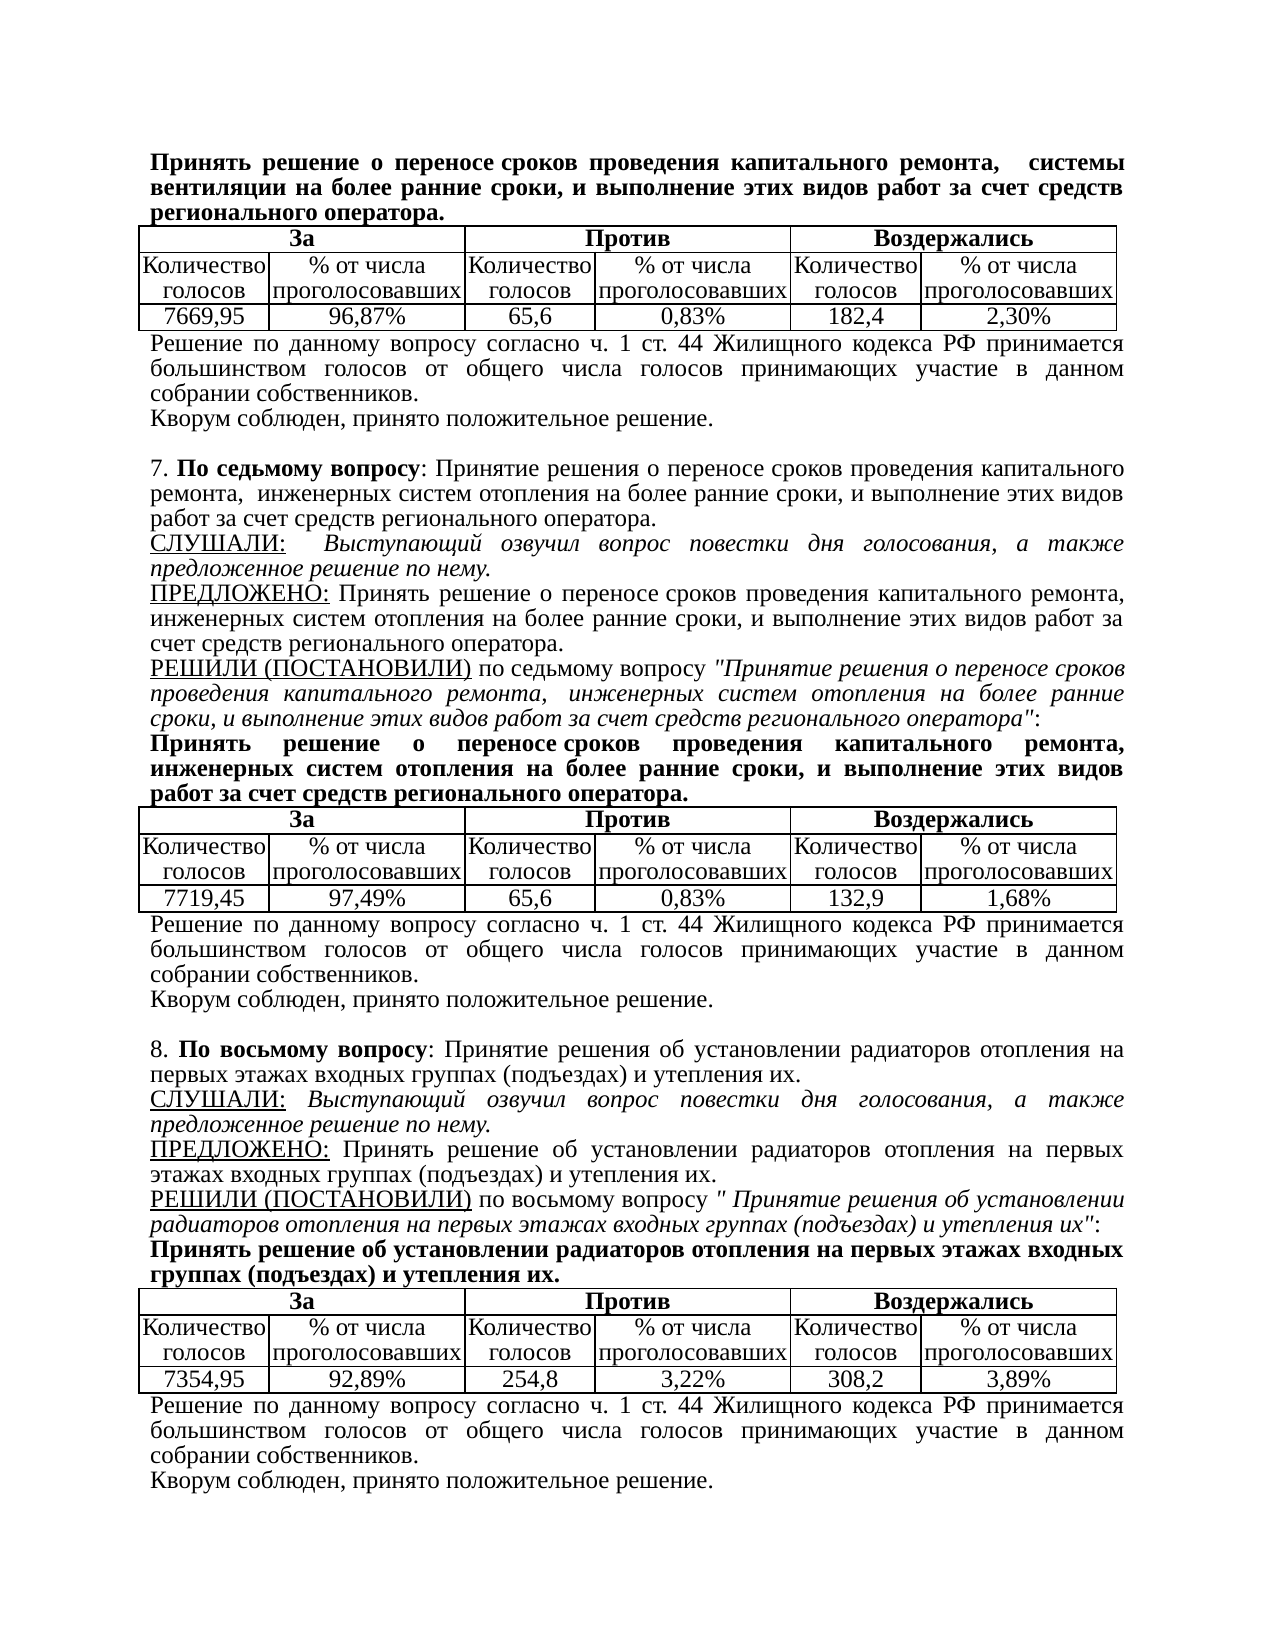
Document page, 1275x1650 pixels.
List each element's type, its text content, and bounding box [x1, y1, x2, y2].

text Принять решение об установлении радиаторов отопления на первых этажах входных группах (подъездах) и утепления их. [150, 1237, 1125, 1287]
text Принять решение о переносе сроков проведения капитального ремонта, инженерных систем отопления на более ранние сроки, и выполнение этих видов работ за счет средств регионального оператора. [150, 731, 1125, 806]
table_cell 132,9 [791, 886, 920, 911]
table_cell % от числа проголосовавших [922, 1316, 1116, 1366]
text Принять решение о переносе сроков проведения капитального ремонта, системы вентиляции на более ранние сроки, и выполнение этих видов работ за счет средств регионального оператора. [150, 150, 1125, 225]
table_cell Количество голосов [466, 835, 594, 884]
table_cell % от числа проголосовавших [596, 253, 790, 303]
table_cell 0,83% [596, 886, 790, 911]
table_cell 308,2 [791, 1367, 920, 1392]
table_header Против [466, 1289, 790, 1314]
text СЛУШАЛИ: Выступающий озвучил вопрос повестки дня голосования, а также предложенное решение по нему. [150, 1087, 1125, 1137]
text 8. По восьмому вопросу: Принятие решения об установлении радиаторов отопления на первых этажах входных группах (подъездах) и утепления их. [150, 1037, 1125, 1087]
table_cell % от числа проголосовавших [596, 1316, 790, 1366]
table_cell Количество голосов [140, 253, 268, 303]
table_cell Количество голосов [791, 835, 920, 884]
text РЕШИЛИ (ПОСТАНОВИЛИ) по восьмому вопросу " Принятие решения об установлении радиаторов отопления на первых этажах входных группах (подъездах) и утепления их": [150, 1187, 1125, 1237]
table_cell % от числа проголосовавших [270, 253, 464, 303]
table_cell 7354,95 [140, 1367, 268, 1392]
table_header За [140, 1289, 464, 1314]
text Кворум соблюден, принято положительное решение. [150, 1469, 1125, 1494]
table_cell % от числа проголосовавших [270, 1316, 464, 1366]
table_header Воздержались [791, 1289, 1116, 1314]
table_cell % от числа проголосовавших [922, 835, 1116, 884]
table_header За [140, 227, 464, 252]
table_cell Количество голосов [140, 835, 268, 884]
table_cell % от числа проголосовавших [596, 835, 790, 884]
table_header Против [466, 227, 790, 252]
table_header Против [466, 808, 790, 833]
table_cell 254,8 [466, 1367, 594, 1392]
table_cell 3,89% [922, 1367, 1116, 1392]
table_cell 182,4 [791, 305, 920, 330]
table_cell 65,6 [466, 305, 594, 330]
table_cell 3,22% [596, 1367, 790, 1392]
table_header За [140, 808, 464, 833]
table_cell 92,89% [270, 1367, 464, 1392]
table_header Воздержались [791, 808, 1116, 833]
table_cell Количество голосов [466, 1316, 594, 1366]
table_cell Количество голосов [791, 253, 920, 303]
text 7. По седьмому вопросу: Принятие решения о переносе сроков проведения капитального ремонта, инженерных систем отопления на более ранние сроки, и выполнение этих видов работ за счет средств регионального оператора. [150, 456, 1125, 531]
table_cell Количество голосов [791, 1316, 920, 1366]
table_cell % от числа проголосовавших [922, 253, 1116, 303]
table_header Воздержались [791, 227, 1116, 252]
table_cell 97,49% [270, 886, 464, 911]
text Кворум соблюден, принято положительное решение. [150, 406, 1125, 431]
table_cell Количество голосов [140, 1316, 268, 1366]
text РЕШИЛИ (ПОСТАНОВИЛИ) по седьмому вопросу "Принятие решения о переносе сроков проведения капитального ремонта, инженерных систем отопления на более ранние сроки, и выполнение этих видов работ за счет средств регионального оператора": [150, 656, 1125, 731]
table_cell 1,68% [922, 886, 1116, 911]
table_cell 96,87% [270, 305, 464, 330]
table_cell 65,6 [466, 886, 594, 911]
table_cell 2,30% [922, 305, 1116, 330]
table_cell 0,83% [596, 305, 790, 330]
text ПРЕДЛОЖЕНО: Принять решение об установлении радиаторов отопления на первых этажах входных группах (подъездах) и утепления их. [150, 1137, 1125, 1187]
table_cell 7669,95 [140, 305, 268, 330]
table_cell % от числа проголосовавших [270, 835, 464, 884]
table_cell Количество голосов [466, 253, 594, 303]
text ПРЕДЛОЖЕНО: Принять решение о переносе сроков проведения капитального ремонта, инженерных систем отопления на более ранние сроки, и выполнение этих видов работ за счет средств регионального оператора. [150, 581, 1125, 656]
table_cell 7719,45 [140, 886, 268, 911]
text СЛУШАЛИ: Выступающий озвучил вопрос повестки дня голосования, а также предложенное решение по нему. [150, 531, 1125, 581]
text Кворум соблюден, принято положительное решение. [150, 987, 1125, 1012]
